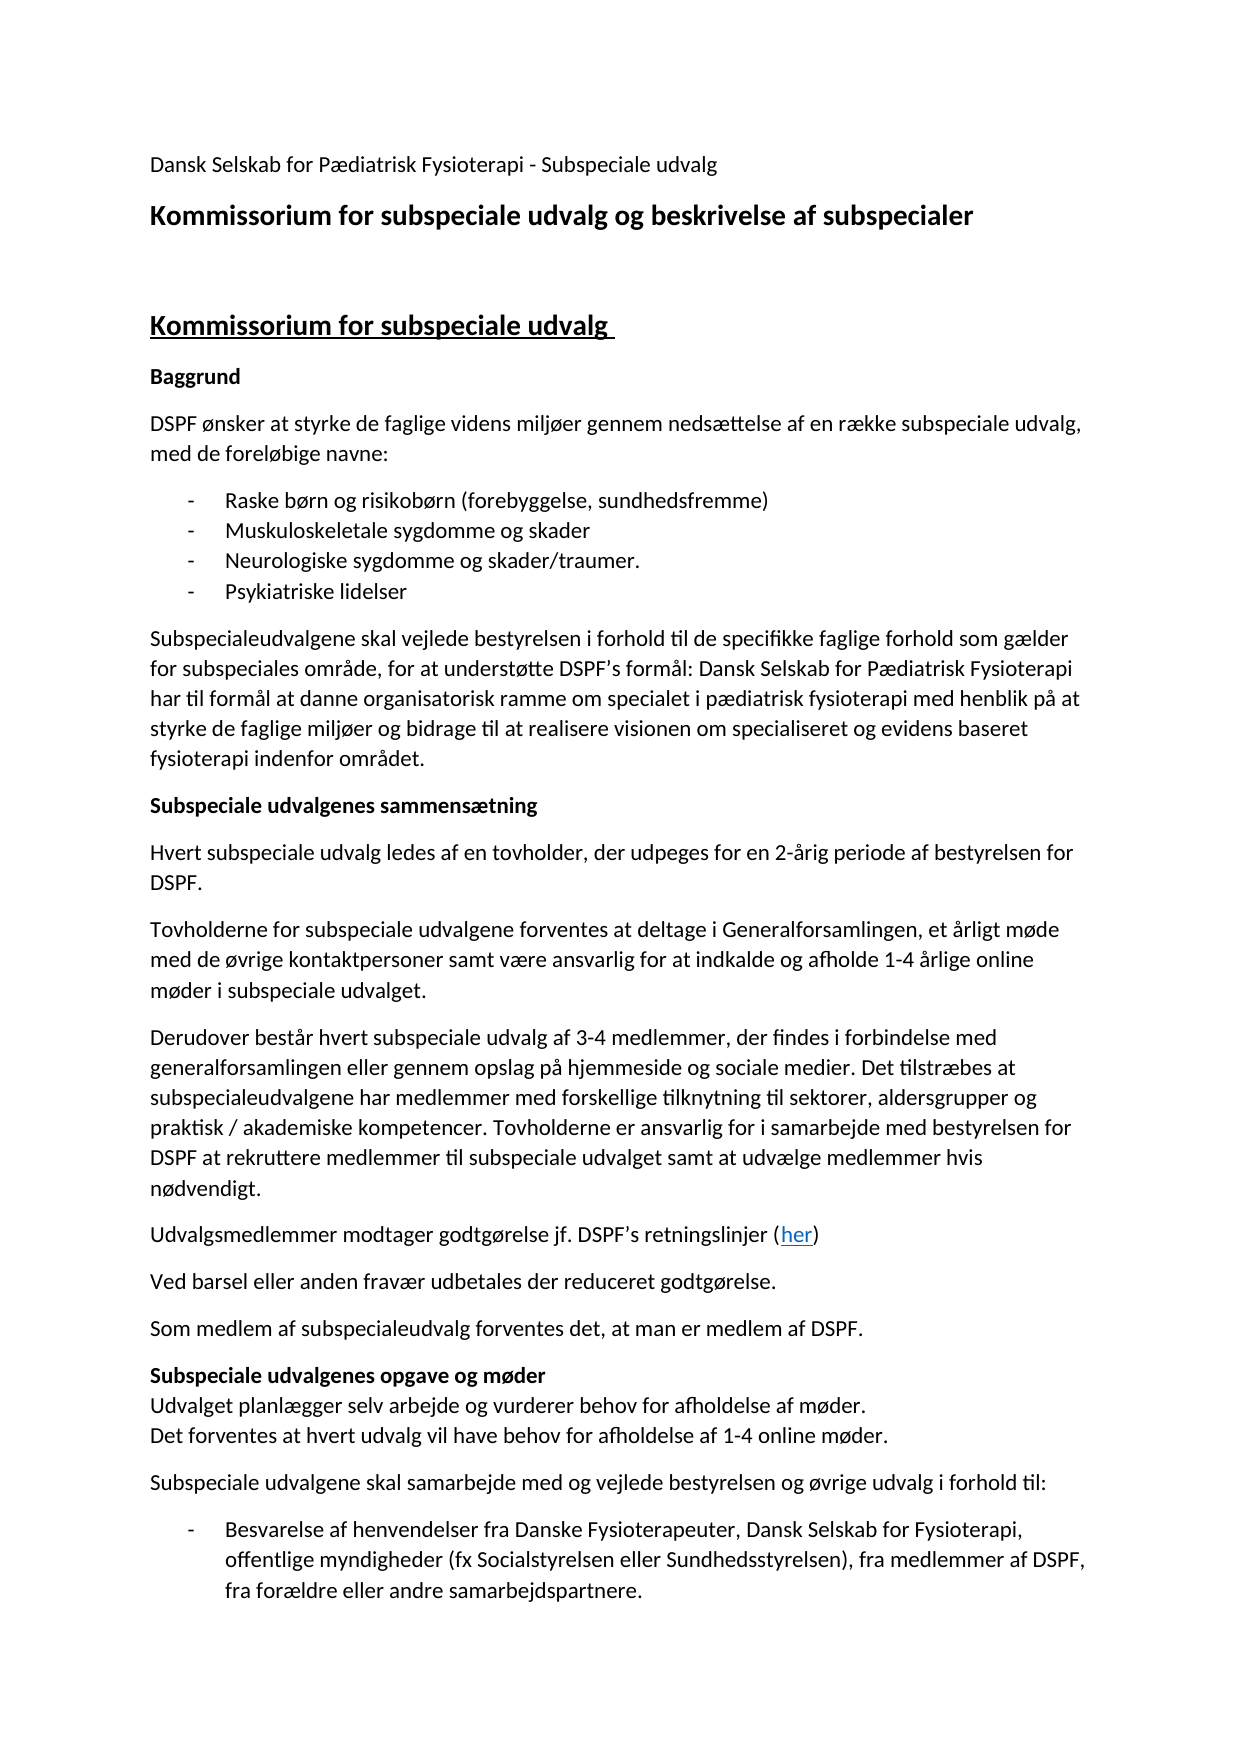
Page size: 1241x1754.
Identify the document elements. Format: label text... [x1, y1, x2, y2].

list Psykiatriske lidelser [187, 577, 1090, 605]
text Baggrund [150, 362, 1090, 390]
list Raske børn og risikobørn (forebyggelse, sundhedsfremme) [187, 486, 1090, 514]
list Muskuloskeletale sygdomme og skader [187, 516, 1090, 544]
text Hvert subspeciale udvalg ledes af en tovholder, der udpeges for en 2-årig periode af bestyrelsen for DSPF. [150, 838, 1090, 896]
text Dansk Selskab for Pædiatrisk Fysioterapi - Subspeciale udvalg [150, 150, 1090, 178]
text Subspeciale udvalgenes sammensætning [150, 791, 1090, 819]
text Udvalgsmedlemmer modtager godtgørelse jf. DSPF’s retningslinjer (her) [150, 1221, 1090, 1248]
list Neurologiske sygdomme og skader/traumer. [187, 547, 1090, 574]
text Derudover består hvert subspeciale udvalg af 3-4 medlemmer, der findes i forbindelse med generalforsamlingen eller gennem opslag på hjemmeside og sociale medier. Det tilstræbes at subspecialeudvalgene har medlemmer med forskellige tilknytning til sektorer, aldersgrupper og praktisk / akademiske kompetencer. Tovholderne er ansvarlig for i samarbejde med bestyrelsen for DSPF at rekruttere medlemmer til subspeciale udvalget samt at udvælge medlemmer hvis nødvendigt. [150, 1023, 1090, 1202]
text DSPF ønsker at styrke de faglige videns miljøer gennem nedsættelse af en række subspeciale udvalg, med de foreløbige navne: [150, 409, 1090, 467]
text Kommissorium for subspeciale udvalg [150, 307, 1090, 343]
text Tovholderne for subspeciale udvalgene forventes at deltage i Generalforsamlingen, et årligt møde med de øvrige kontaktpersoner samt være ansvarlig for at indkalde og afholde 1-4 årlige online møder i subspeciale udvalget. [150, 915, 1090, 1004]
text Subspeciale udvalgene skal samarbejde med og vejlede bestyrelsen og øvrige udvalg i forhold til: [150, 1468, 1090, 1496]
text Som medlem af subspecialeudvalg forventes det, at man er medlem af DSPF. [150, 1314, 1090, 1342]
text Kommissorium for subspeciale udvalg og beskrivelse af subspecialer [150, 197, 1090, 232]
text Ved barsel eller anden fravær udbetales der reduceret godtgørelse. [150, 1267, 1090, 1295]
text Subspeciale udvalgenes opgave og møder Udvalget planlægger selv arbejde og vurderer behov for afholdelse af møder. Det forventes at hvert udvalg vil have behov for afholdelse af 1-4 online møder. [150, 1361, 1090, 1449]
list Besvarelse af henvendelser fra Danske Fysioterapeuter, Dansk Selskab for Fysioterapi, offentlige myndigheder (fx Socialstyrelsen eller Sundhedsstyrelsen), fra medlemmer af DSPF, fra forældre eller andre samarbejdspartnere. [187, 1515, 1090, 1604]
text Subspecialeudvalgene skal vejlede bestyrelsen i forhold til de specifikke faglige forhold som gælder for subspeciales område, for at understøtte DSPF’s formål: Dansk Selskab for Pædiatrisk Fysioterapi har til formål at danne organisatorisk ramme om specialet i pædiatrisk fysioterapi med henblik på at styrke de faglige miljøer og bidrage til at realisere visionen om specialiseret og evidens baseret fysioterapi indenfor området. [150, 624, 1090, 772]
